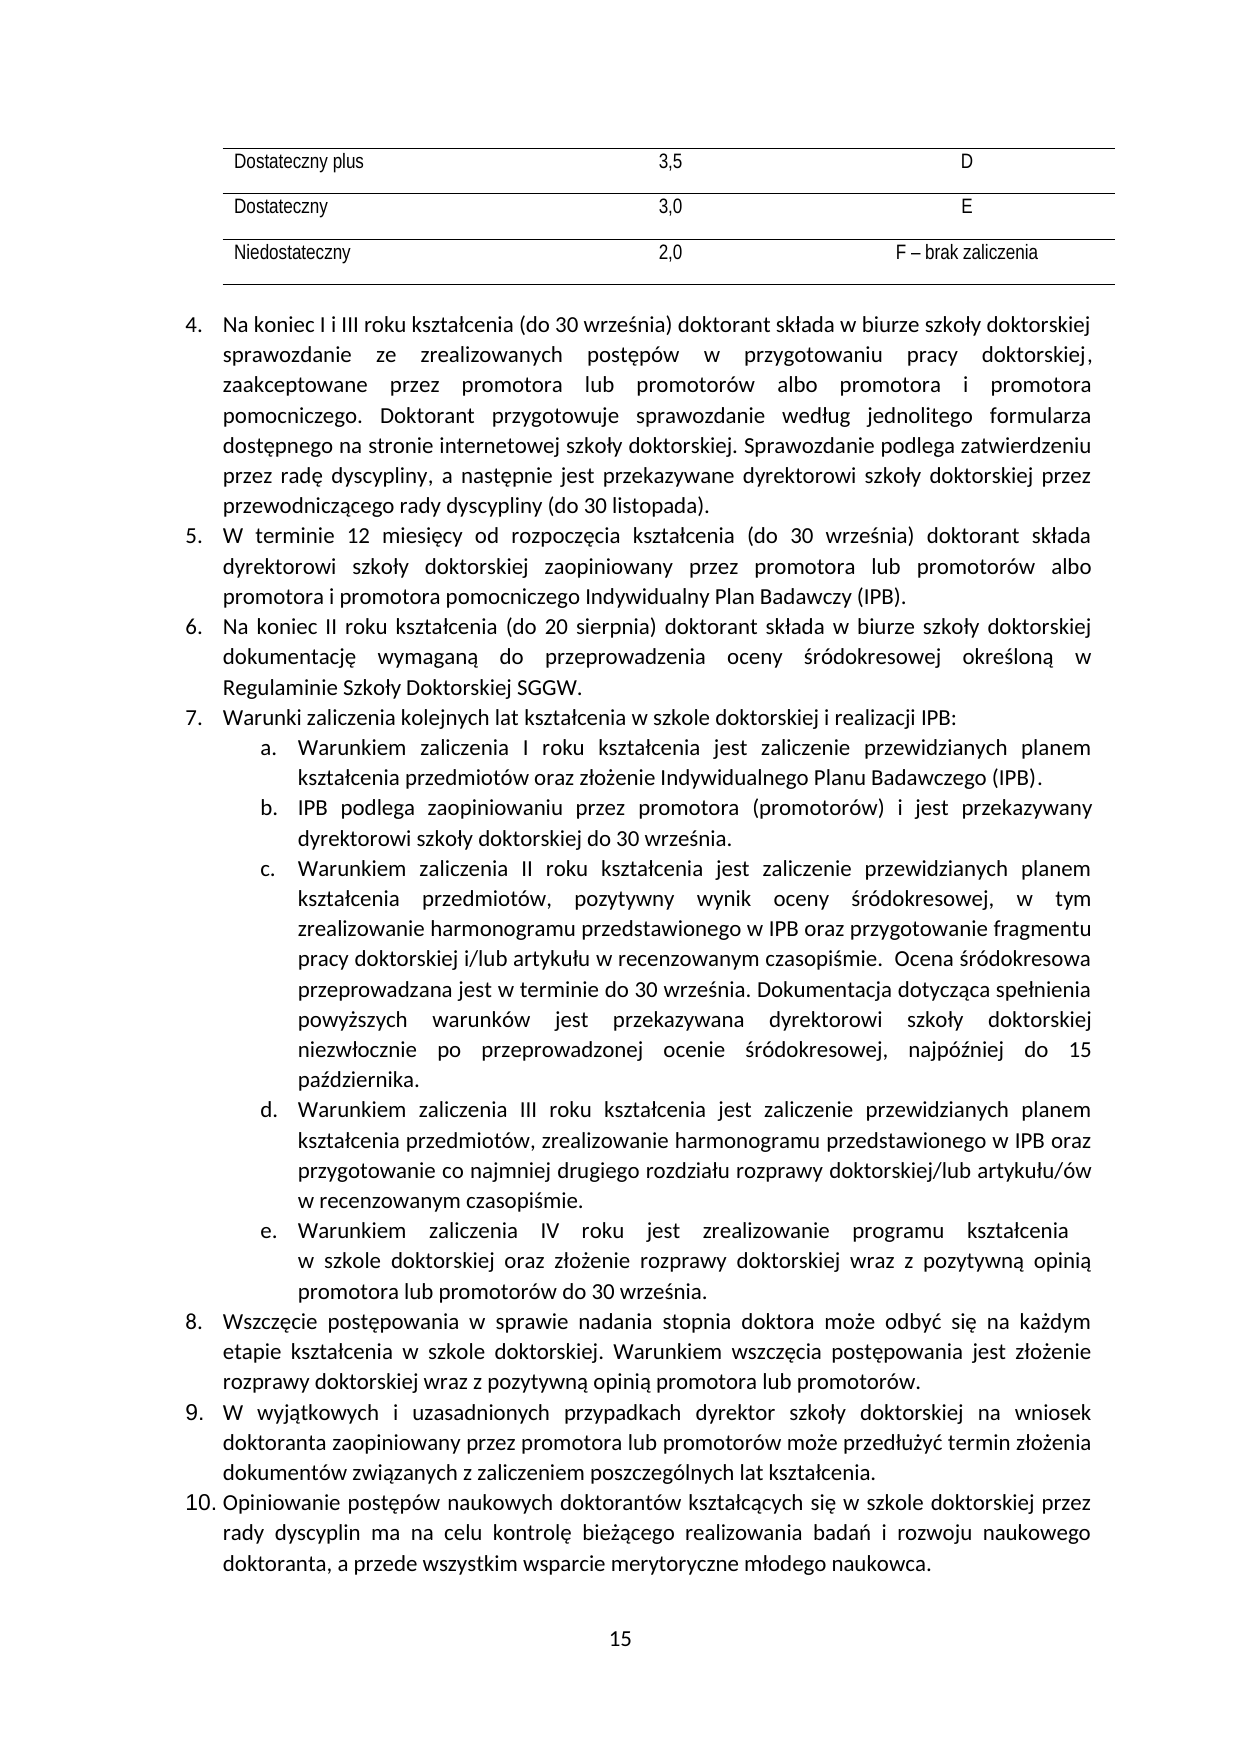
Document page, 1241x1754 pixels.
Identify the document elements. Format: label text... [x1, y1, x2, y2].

table_cell Dostateczny [223, 194, 522, 239]
list Wszczęcie postępowania w sprawie nadania stopnia doktora może odbyć się na każdym etapie kształcenia w szkole doktorskiej. Warunkiem wszczęcia postępowania jest złożenie rozprawy doktorskiej wraz z pozytywną opinią promotora lub promotorów. [185, 1307, 1093, 1396]
table_cell 2,0 [523, 240, 818, 284]
list Warunkiem zaliczenia II roku kształcenia jest zaliczenie przewidzianych planem kształcenia przedmiotów, pozytywny wynik oceny śródokresowej, w tym zrealizowanie harmonogramu przedstawionego w IPB oraz przygotowanie fragmentu pracy doktorskiej i/lub artykułu w recenzowanym czasopiśmie. Ocena śródokresowa przeprowadzana jest w terminie do 30 września. Dokumentacja dotycząca spełnienia powyższych warunków jest przekazywana dyrektorowi szkoły doktorskiej niezwłocznie po przeprowadzonej ocenie śródokresowej, najpóźniej do 15 października. [260, 854, 1093, 1093]
table_cell E [818, 194, 1115, 239]
table_cell D [818, 149, 1115, 193]
list Na koniec I i III roku kształcenia (do 30 września) doktorant składa w biurze szkoły doktorskiej sprawozdanie ze zrealizowanych postępów w przygotowaniu pracy doktorskiej, zaakceptowane przez promotora lub promotorów albo promotora i promotora pomocniczego. Doktorant przygotowuje sprawozdanie według jednolitego formularza dostępnego na stronie internetowej szkoły doktorskiej. Sprawozdanie podlega zatwierdzeniu przez radę dyscypliny, a następnie jest przekazywane dyrektorowi szkoły doktorskiej przez przewodniczącego rady dyscypliny (do 30 listopada). [185, 310, 1093, 519]
list Na koniec II roku kształcenia (do 20 sierpnia) doktorant składa w biurze szkoły doktorskiej dokumentację wymaganą do przeprowadzenia oceny śródokresowej określoną w Regulaminie Szkoły Doktorskiej SGGW. [185, 612, 1093, 701]
table_cell 3,0 [523, 194, 818, 239]
list W terminie 12 miesięcy od rozpoczęcia kształcenia (do 30 września) doktorant składa dyrektorowi szkoły doktorskiej zaopiniowany przez promotora lub promotorów albo promotora i promotora pomocniczego Indywidualny Plan Badawczy (IPB). [185, 522, 1093, 610]
table_cell F – brak zaliczenia [818, 240, 1115, 284]
list Warunkiem zaliczenia I roku kształcenia jest zaliczenie przewidzianych planem kształcenia przedmiotów oraz złożenie Indywidualnego Planu Badawczego (IPB). [260, 733, 1093, 791]
table_cell Niedostateczny [223, 240, 522, 284]
list W wyjątkowych i uzasadnionych przypadkach dyrektor szkoły doktorskiej na wniosek doktoranta zaopiniowany przez promotora lub promotorów może przedłużyć termin złożenia dokumentów związanych z zaliczeniem poszczególnych lat kształcenia. [185, 1398, 1093, 1486]
list Opiniowanie postępów naukowych doktorantów kształcących się w szkole doktorskiej przez rad dyscyplin ma na celu kontrolę bieżącego realizowania badań i rozwoju naukowego doktoranta, a przede wszystkim wsparcie merytoryczne młodego naukowca. [185, 1488, 1093, 1577]
list Warunkiem zaliczenia III roku kształcenia jest zaliczenie przewidzianych planem kształcenia przedmiotów, zrealizowanie harmonogramu przedstawionego w IPB oraz przygotowanie co najmniej drugiego rozdziału rozprawy doktorskiej/lub artykułu/ów w recenzowanym czasopiśmie. [260, 1096, 1093, 1214]
list Warunki zaliczenia kolejnych lat w szkole doktorskiej i realizacji IPB: [185, 703, 1093, 731]
table_cell Dostateczny plus [223, 149, 522, 193]
table_cell 3,5 [523, 149, 818, 193]
list Warunkiem zaliczenia IV roku jest zrealizowanie programu kształcenia w szkole doktorskiej oraz złożenie rozprawy doktorskiej wraz z pozytywną opinią promotora lub promotorów do 30 września. [260, 1216, 1093, 1305]
list IPB podlega zaopiniowaniu przez () i jest przekazywany dyrektorowi szkoły doktorskiej do 30 września. [260, 793, 1093, 852]
